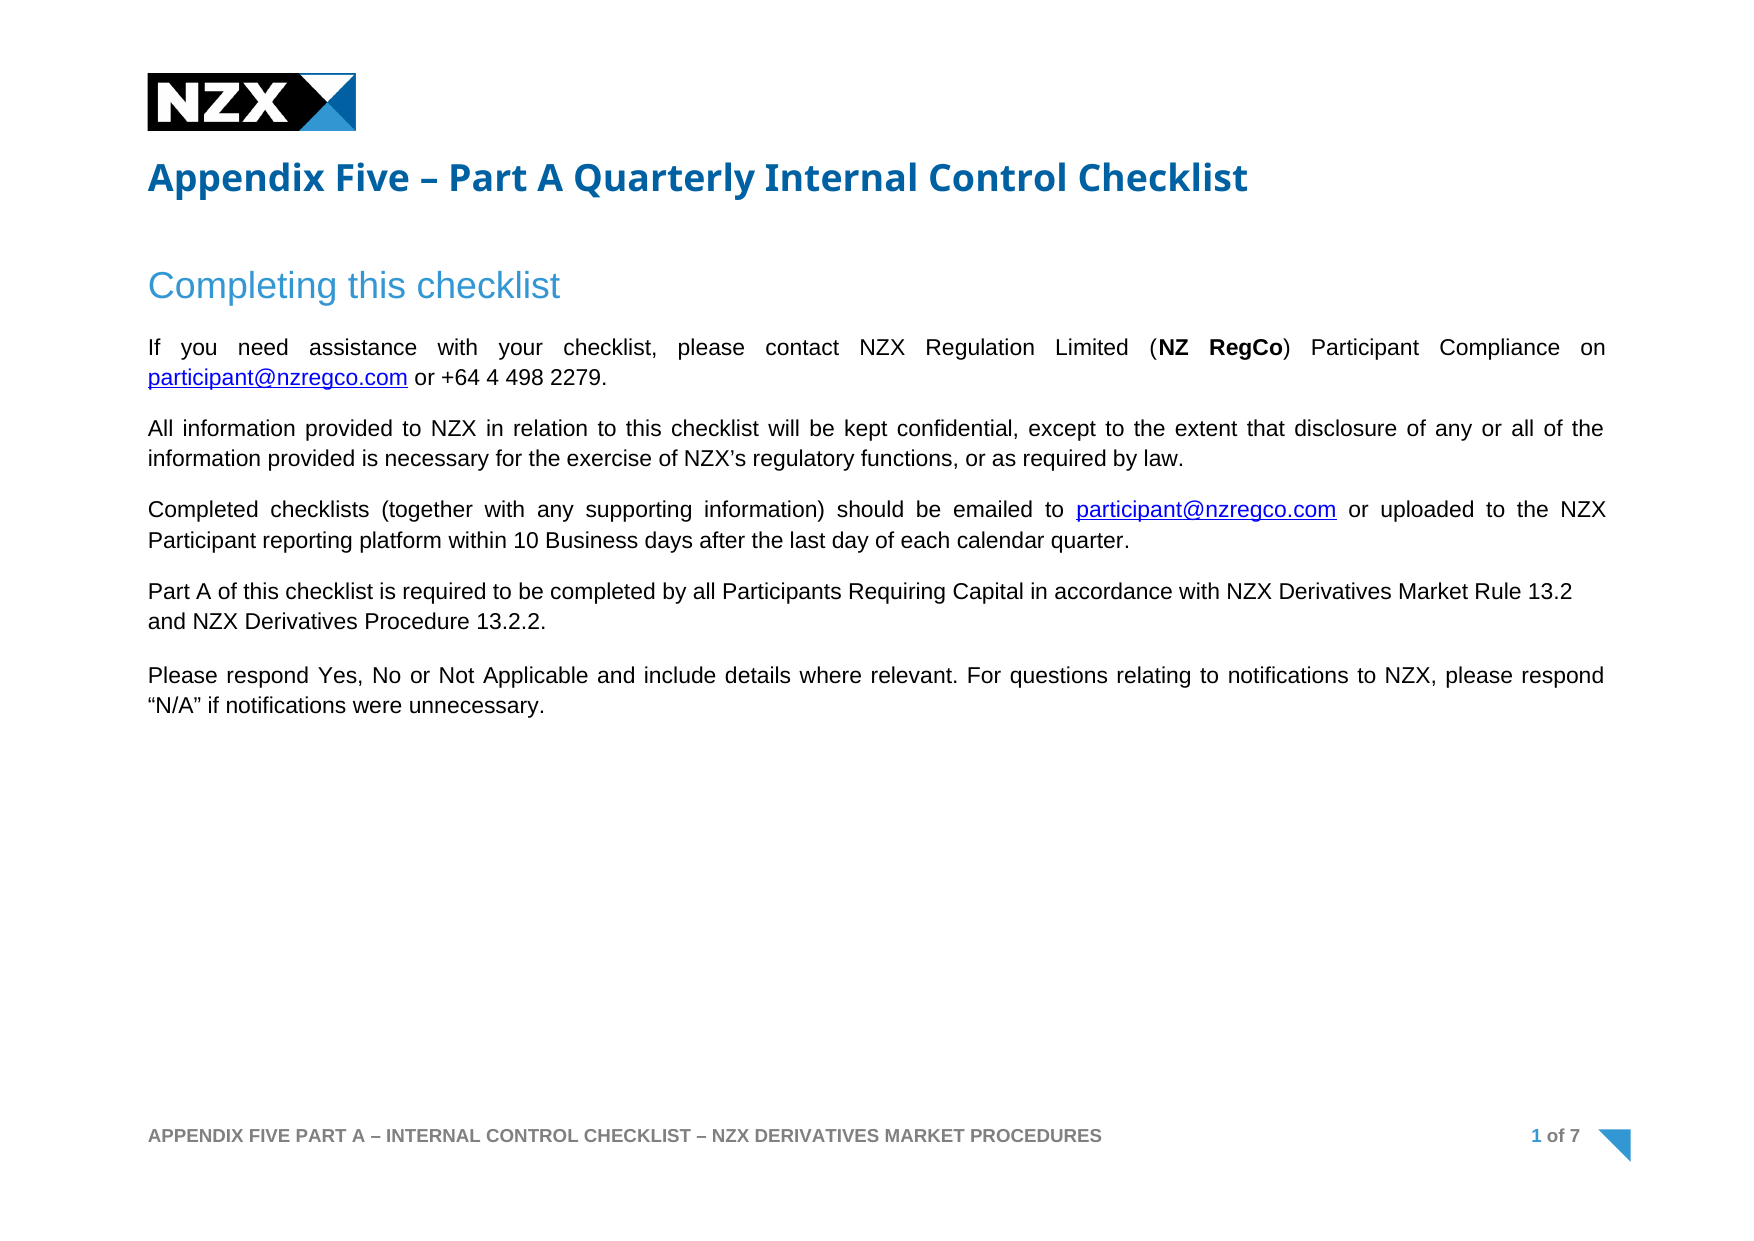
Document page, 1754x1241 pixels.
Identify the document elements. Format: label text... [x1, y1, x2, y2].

text Completed checklists (together with any supporting information) should be emailed to participant@nzregco.com or uploaded to the NZX Participant reporting platform within 10 Business days after the last day of each calendar quarter. [148, 496, 1606, 553]
text Completing this checklist [148, 263, 1606, 307]
picture [147, 73, 356, 131]
subtitle Appendix Five – Part A Quarterly Internal Control Checklist [148, 151, 1606, 202]
text If you need assistance with your checklist, please contact NZX Regulation Limited (NZ RegCo) Participant Compliance on participant@nzregco.com or +64 4 498 2279. [148, 334, 1606, 391]
text Part A of this checklist is required to be completed by all Participants Requiring Capital in accordance with NZX Derivatives Market Rule 13.2 and NZX Derivatives Procedure 13.2.2. [148, 578, 1606, 634]
text Please respond Yes, No or Not Applicable and include details where relevant. For questions relating to notifications to NZX, please respond “N/A” if notifications were unnecessary. [148, 662, 1606, 718]
text All information provided to NZX in relation to this checklist will be kept confidential, except to the extent that disclosure of any or all of the information provided is necessary for the exercise of NZX’s regulatory functions, or as required by law. [148, 415, 1606, 472]
